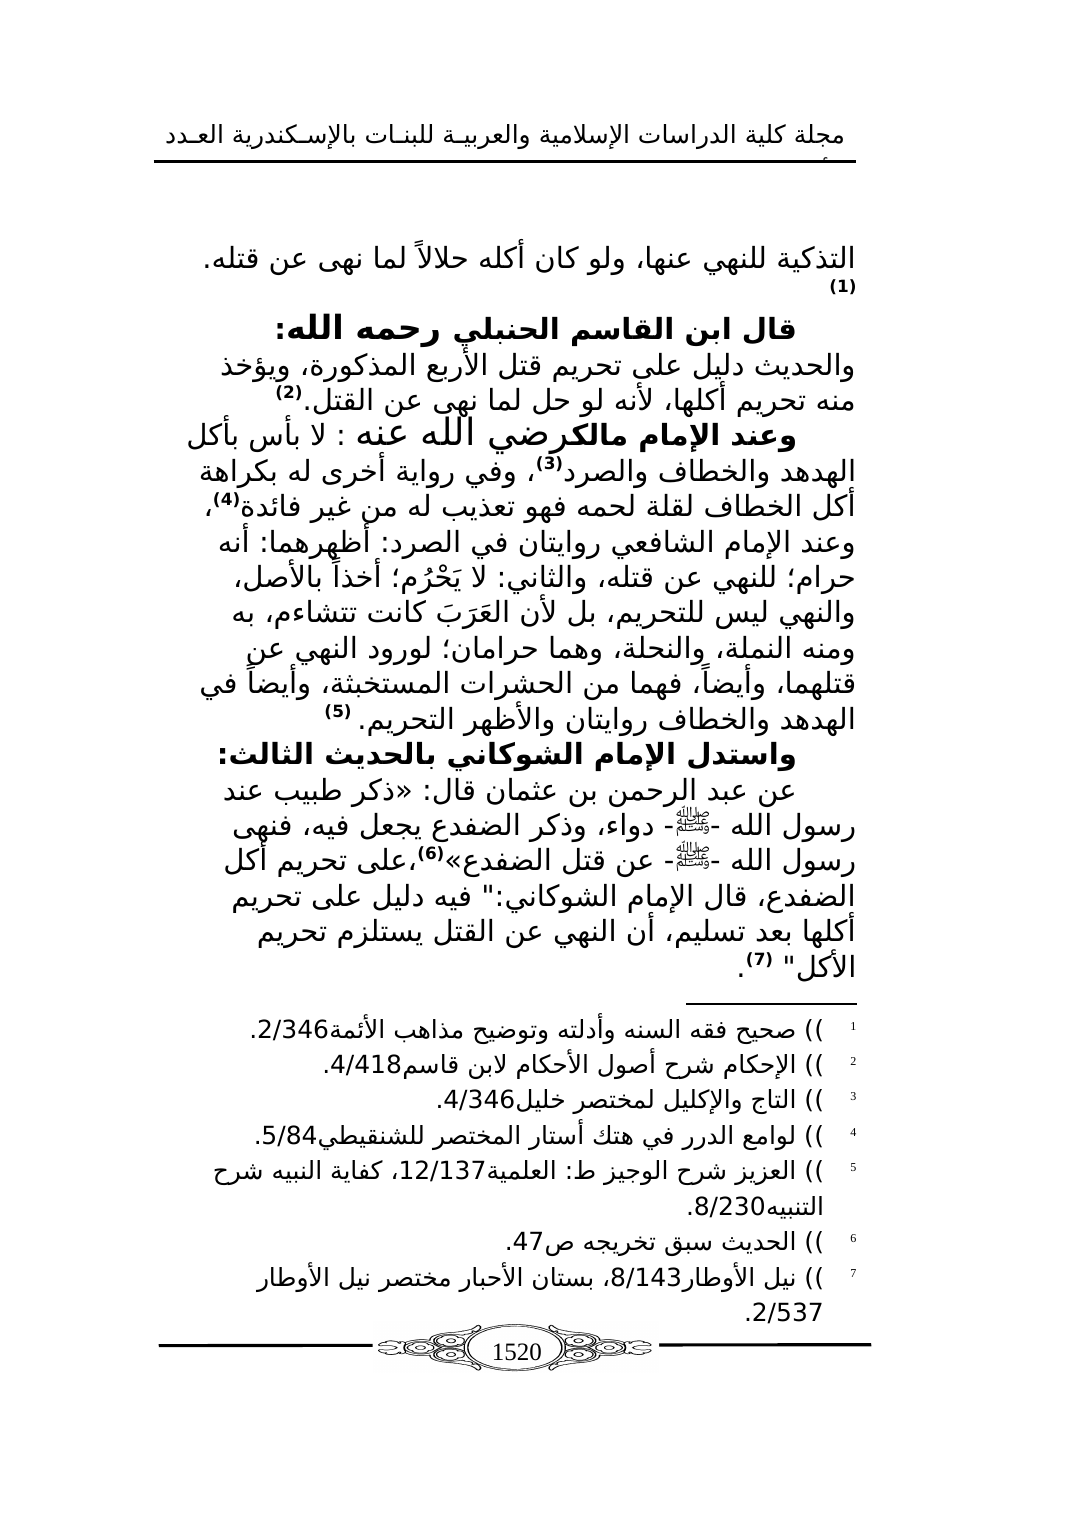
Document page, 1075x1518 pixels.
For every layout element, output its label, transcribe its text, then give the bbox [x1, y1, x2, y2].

text قال ابن القاسم الحنبلي رحمه الله: والحديث دليل على تحريم قتل الأربع المذكورة، ويؤخذ منه تحريم أكلها، لأنه لو حل لما نهى عن القتل.() [177, 311, 856, 417]
text وعند الإمام مالكرضي الله عنه : لا بأس بأكل الهدهد والخطاف والصرد()، وفي رواية أخرى له بكراهة أكل الخطاف لقلة لحمه فهو تعذيب له من غير فائدة()، وعند الإمام الشافعي روايتان في الصرد: أظهرهما: أنه حرام؛ للنهي عن قتله، والثاني: لا يَحْرُم؛ أخذاً بالأصل، والنهي ليس للتحريم، بل لأن العَرَبَ كانت تتشاءم، به ومنه النملة، والنحلة، وهما حرامان؛ لورود النهي عن قتلهما، وأيضاً، فهما من الحشرات المستخبثة، وأيضاً في الهدهد والخطاف روايتان والأظهر التحريم. () [177, 417, 856, 736]
text ووجه استفادة تحريم الأكل لِما نُهى عن قتله: أن النهي عن قتله يعني النهي عن تذكيته، فلا تحلُّه التذكية للنهي عنها، ولو كان أكله حلالاً لما نهى عن قتله.() [177, 240, 856, 311]
picture [372, 1321, 660, 1373]
text واستدل الإمام الشوكاني بالحديث الثالث: [177, 736, 856, 772]
text عن عبد الرحمن بن عثمان قال: «ذكر طبيب عند رسول الله -ﷺ- دواء، وذكر الضفدع يجعل فيه، فنهى رسول الله -ﷺ- عن قتل الضفدع»()،على تحريم أكل الضفدع، قال الإمام الشوكاني:" فيه دليل على تحريم أكلها بعد تسليم، أن النهي عن القتل يستلزم تحريم الأكل" (). [177, 772, 856, 984]
